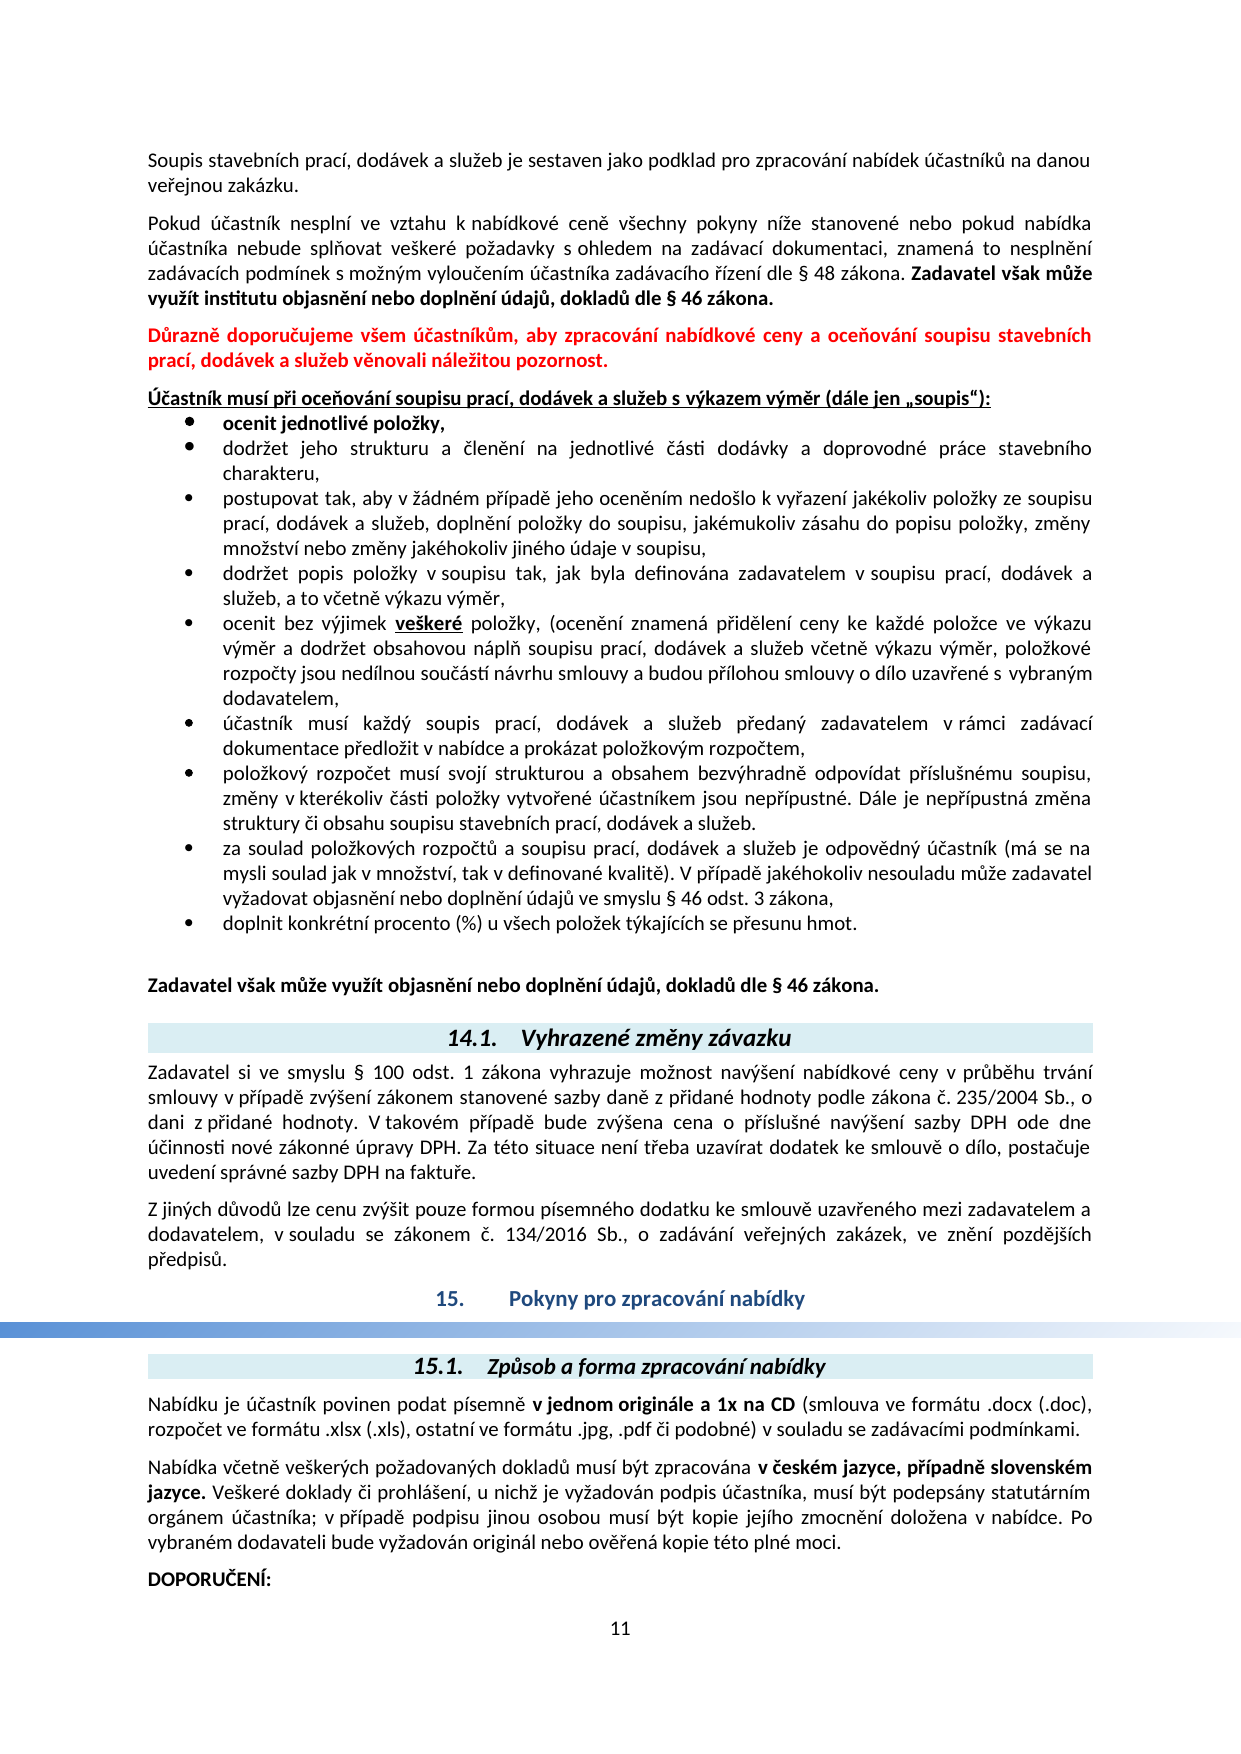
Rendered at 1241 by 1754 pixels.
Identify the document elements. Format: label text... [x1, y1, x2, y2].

text Zadavatel si ve smyslu § 100 odst. 1 zákona vyhrazuje možnost navýšení nabídkové ceny v průběhu trvání smlouvy v případě zvýšení zákonem stanovené sazby daně z přidané hodnoty podle zákona č. 235/2004 Sb., o dani z přidané hodnoty. V takovém případě bude zvýšena cena o příslušné navýšení sazby DPH ode dne účinnosti nové zákonné úpravy DPH. Za této situace není třeba uzavírat dodatek ke smlouvě o dílo, postačuje uvedení správné sazby DPH na faktuře. [148, 1059, 1093, 1184]
list za soulad položkových rozpočtů a soupisu prací, dodávek a služeb je odpovědný účastník (má se na mysli soulad jak v množství, tak v definované kvalitě). V případě jakéhokoliv nesouladu může zadavatel vyžadovat objasnění nebo doplnění údajů ve smyslu § 46 odst. 3 zákona, [185, 835, 1093, 910]
text Důrazně doporučujeme všem účastníkům, aby zpracování nabídkové ceny a oceňování soupisu stavebních prací, dodávek a služeb věnovali náležitou pozornost. [148, 323, 1093, 373]
text Nabídku je účastník povinen podat písemně v jednom originále a 1x na CD (smlouva ve formátu .docx (.doc), rozpočet ve formátu .xlsx (.xls), ostatní ve formátu .jpg, .pdf či podobné) v souladu se zadávacími podmínkami. [148, 1392, 1093, 1442]
text Pokud účastník nesplní ve vztahu k nabídkové ceně všechny pokyny níže stanovené nebo pokud nabídka účastníka nebude splňovat veškeré požadavky s ohledem na zadávací dokumentaci, znamená to nesplnění zadávacích podmínek s možným vyloučením účastníka zadávacího řízení dle § 48 zákona. Zadavatel však může využít institutu objasnění nebo doplnění údajů, dokladů dle § 46 zákona. [148, 210, 1093, 310]
text Soupis stavebních prací, dodávek a služeb je sestaven jako podklad pro zpracování nabídek účastníků na danou veřejnou zakázku. [148, 148, 1093, 198]
text Zadavatel však může využít objasnění nebo doplnění údajů, dokladů dle § 46 zákona. [148, 973, 1093, 998]
list doplnit konkrétní procento (%) u všech položek týkajících se přesunu hmot. [185, 910, 1093, 935]
list dodržet jeho strukturu a členění na jednotlivé části dodávky a doprovodné práce stavebního charakteru, [185, 435, 1093, 485]
list položkový rozpočet musí svojí strukturou a obsahem bezvýhradně odpovídat příslušnému soupisu, změny v kterékoliv části položky vytvořené účastníkem jsou nepřípustné. Dále je nepřípustná změna struktury či obsahu soupisu stavebních prací, dodávek a služeb. [185, 760, 1093, 835]
text Pokyny pro zpracování nabídky [148, 1284, 1093, 1312]
text Způsob a forma zpracování nabídky [148, 1354, 1093, 1379]
list účastník musí každý soupis prací, dodávek a služeb předaný zadavatelem v rámci zadávací dokumentace předložit v nabídce a prokázat položkovým rozpočtem, [185, 710, 1093, 760]
list ocenit bez výjimek veškeré položky, (ocenění znamená přidělení ceny ke každé položce ve výkazu výměr a dodržet obsahovou náplň soupisu prací, dodávek a služeb včetně výkazu výměr, položkové rozpočty jsou nedílnou součástí návrhu smlouvy a budou přílohou smlouvy o dílo uzavřené s vybraným dodavatelem, [185, 610, 1093, 710]
list postupovat tak, aby v žádném případě jeho oceněním nedošlo k vyřazení jakékoliv položky ze soupisu prací, dodávek a služeb, doplnění položky do soupisu, jakémukoliv zásahu do popisu položky, změny množství nebo změny jakéhokoliv jiného údaje v soupisu, [185, 485, 1093, 560]
text Nabídka včetně veškerých požadovaných dokladů musí být zpracována v českém jazyce, případně slovenském jazyce. Veškeré doklady či prohlášení, u nichž je vyžadován podpis účastníka, musí být podepsány statutárním orgánem účastníka; v případě podpisu jinou osobou musí být kopie jejího zmocnění doložena v nabídce. Po vybraném dodavateli bude vyžadován originál nebo ověřená kopie této plné moci. [148, 1454, 1093, 1554]
text DOPORUČENÍ: [148, 1567, 1081, 1592]
list ocenit jednotlivé položky, [185, 410, 1093, 435]
text Účastník musí při oceňování soupisu prací, dodávek a služeb s výkazem výměr (dále jen „soupis“): [148, 385, 1093, 410]
list dodržet popis položky v soupisu tak, jak byla definována zadavatelem v soupisu prací, dodávek a služeb, a to včetně výkazu výměr, [185, 560, 1093, 610]
list Vyhrazené změny závazku [148, 1023, 1093, 1053]
text Z jiných důvodů lze cenu zvýšit pouze formou písemného dodatku ke smlouvě uzavřeného mezi zadavatelem a dodavatelem, v souladu se zákonem č. 134/2016 Sb., o zadávání veřejných zakázek, ve znění pozdějších předpisů. [148, 1197, 1093, 1272]
